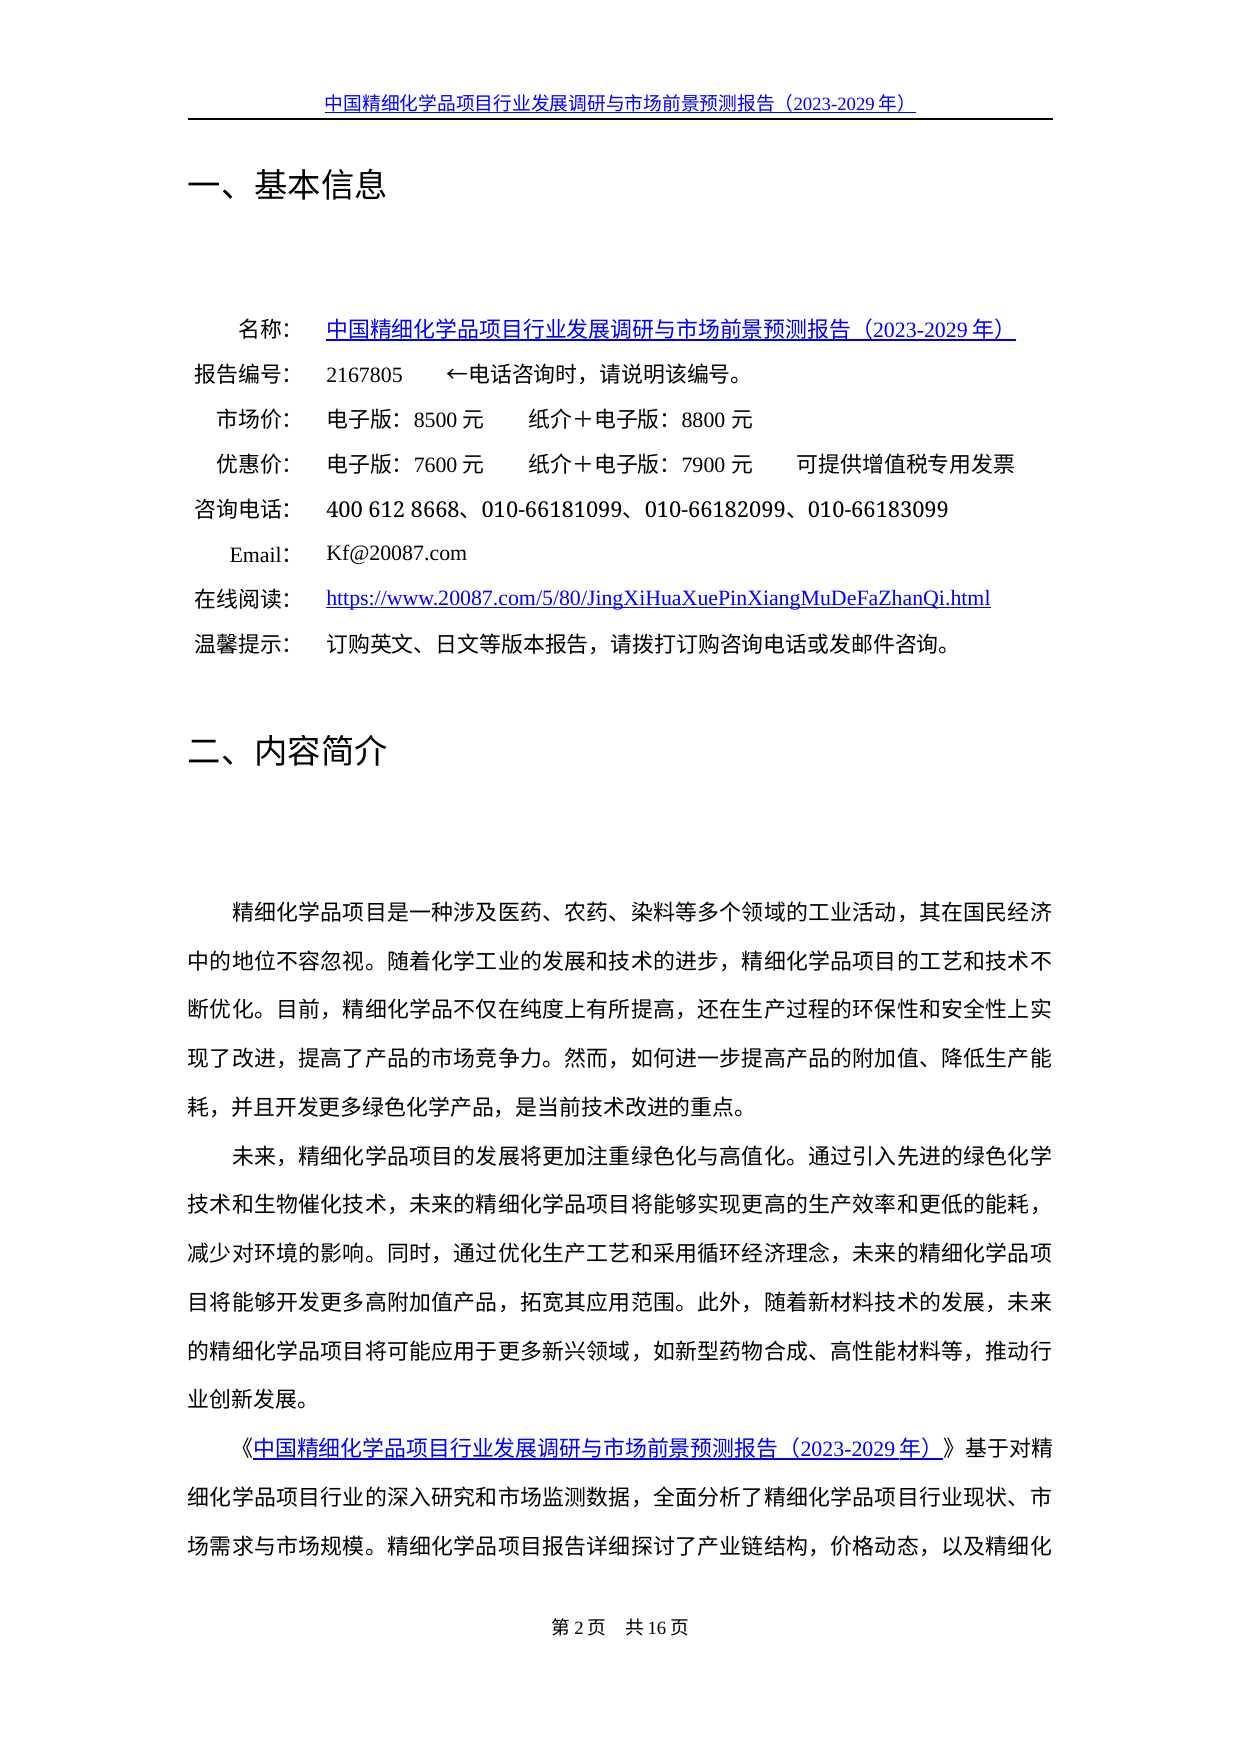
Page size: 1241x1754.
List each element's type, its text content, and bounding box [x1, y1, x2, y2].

table_header 名称： [167, 312, 315, 357]
table_cell 电子版：7600 元 纸介＋电子版：7900 元 可提供增值税专用发票 [315, 447, 1073, 492]
table_cell 温馨提示： [167, 627, 315, 672]
table_cell 咨询电话： [167, 492, 315, 537]
table_cell [315, 582, 1073, 627]
table_cell 2167805 ←电话咨询时，请说明该编号。 [315, 357, 1073, 402]
title 二、内容简介 [187, 717, 1053, 782]
table_cell 优惠价： [167, 447, 315, 492]
table_cell 订购英文、日文等版本报告，请拨打订购咨询电话或发邮件咨询。 [315, 627, 1073, 672]
table_cell 400 612 8668、010-66181099、010-66182099、010-66183099 [315, 492, 1073, 537]
table_cell 在线阅读： [167, 582, 315, 627]
table_header 中国精细化学品项目行业发展调研与市场前景预测报告（2023-2029年） [315, 312, 1073, 357]
table_cell 报告编号： [167, 357, 315, 402]
table_cell Email： [167, 537, 315, 582]
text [187, 894, 1053, 1561]
table_cell Kf@20087.com [315, 537, 1073, 582]
table_cell 电子版：8500 元 纸介＋电子版：8800 元 [315, 402, 1073, 447]
title 一、基本信息 [187, 150, 1053, 215]
table_cell 市场价： [167, 402, 315, 447]
